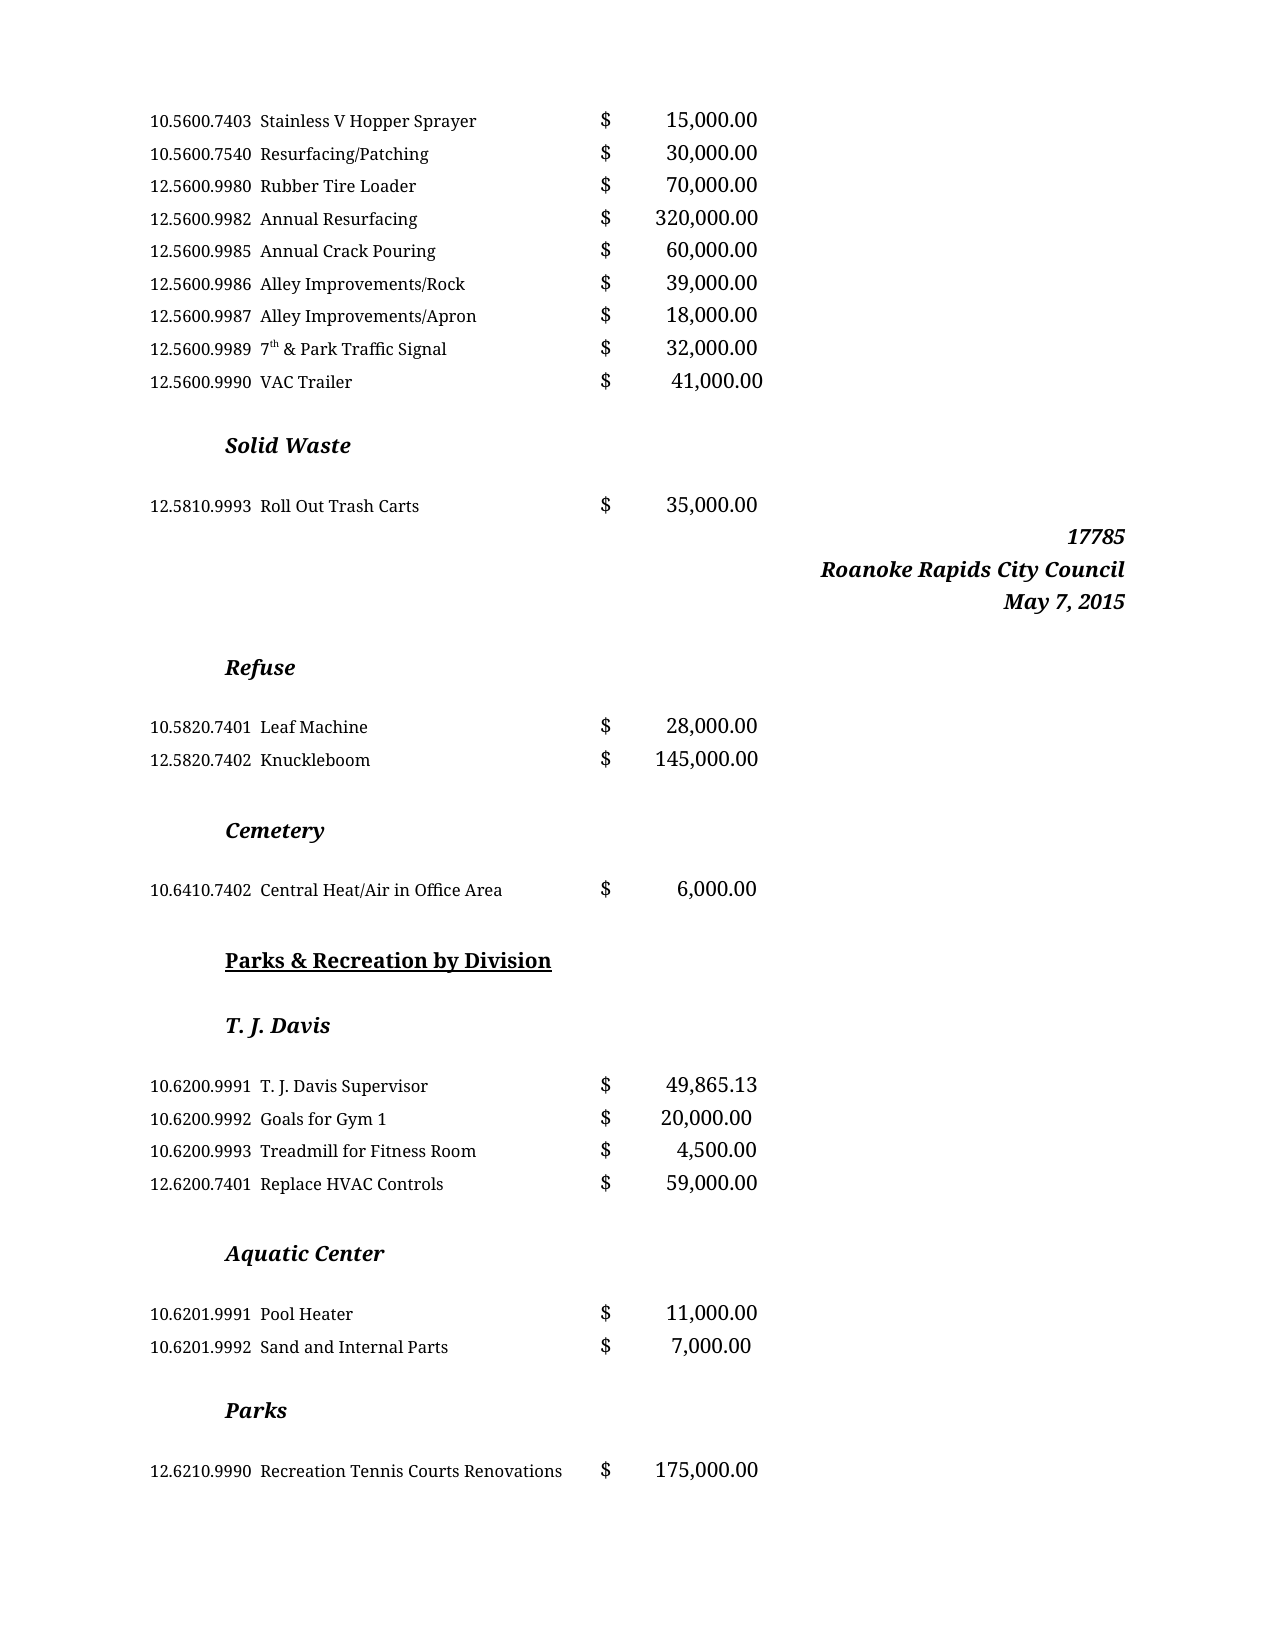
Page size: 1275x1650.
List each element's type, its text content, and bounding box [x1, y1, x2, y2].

text 12.5600.9987 Alley Improvements/Apron $ 18,000.00 [150, 301, 1125, 329]
text 10.6410.7402 Central Heat/Air in Office Area $ 6,000.00 [150, 874, 1125, 903]
text T. J. Davis [150, 1011, 1125, 1040]
text 10.5600.7403 Stainless V Hopper Sprayer $ 15,000.00 [150, 105, 1125, 133]
text 12.5600.9986 Alley Improvements/Rock $ 39,000.00 [150, 268, 1125, 296]
text 10.5820.7401 Leaf Machine $ 28,000.00 [150, 711, 1125, 740]
text Parks [150, 1396, 1125, 1424]
text Roanoke Rapids City Council [150, 555, 1125, 583]
text 10.6200.9992 Goals for Gym 1 $ 20,000.00 [150, 1103, 1125, 1131]
text 17785 [150, 522, 1125, 551]
text 12.5820.7402 Knuckleboom $ 145,000.00 [150, 744, 1125, 772]
text 12.5600.9982 Annual Resurfacing $ 320,000.00 [150, 203, 1125, 231]
text Parks & Recreation by Division [150, 946, 1125, 974]
text 10.6200.9993 Treadmill for Fitness Room $ 4,500.00 [150, 1135, 1125, 1164]
text 12.5810.9993 Roll Out Trash Carts $ 35,000.00 [150, 490, 1125, 518]
text May 7, 2015 [150, 587, 1125, 616]
text Cemetery [150, 816, 1125, 844]
text Solid Waste [150, 431, 1125, 459]
text 10.6201.9992 Sand and Internal Parts $ 7,000.00 [150, 1331, 1125, 1359]
text 12.5600.9980 Rubber Tire Loader $ 70,000.00 [150, 170, 1125, 199]
text Refuse [150, 653, 1125, 681]
text 12.5600.9989 7th & Park Traffic Signal $ 32,000.00 [150, 333, 1125, 362]
text 10.6201.9991 Pool Heater $ 11,000.00 [150, 1298, 1125, 1327]
text 12.5600.9985 Annual Crack Pouring $ 60,000.00 [150, 235, 1125, 264]
text 12.6210.9990 Recreation Tennis Courts Renovations $ 175,000.00 [150, 1455, 1125, 1483]
text 10.6200.9991 T. J. Davis Supervisor $ 49,865.13 [150, 1070, 1125, 1098]
text 12.6200.7401 Replace HVAC Controls $ 59,000.00 [150, 1168, 1125, 1196]
text Aquatic Center [150, 1239, 1125, 1268]
text 10.5600.7540 Resurfacing/Patching $ 30,000.00 [150, 138, 1125, 166]
text 12.5600.9990 VAC Trailer $ 41,000.00 [150, 366, 1125, 394]
